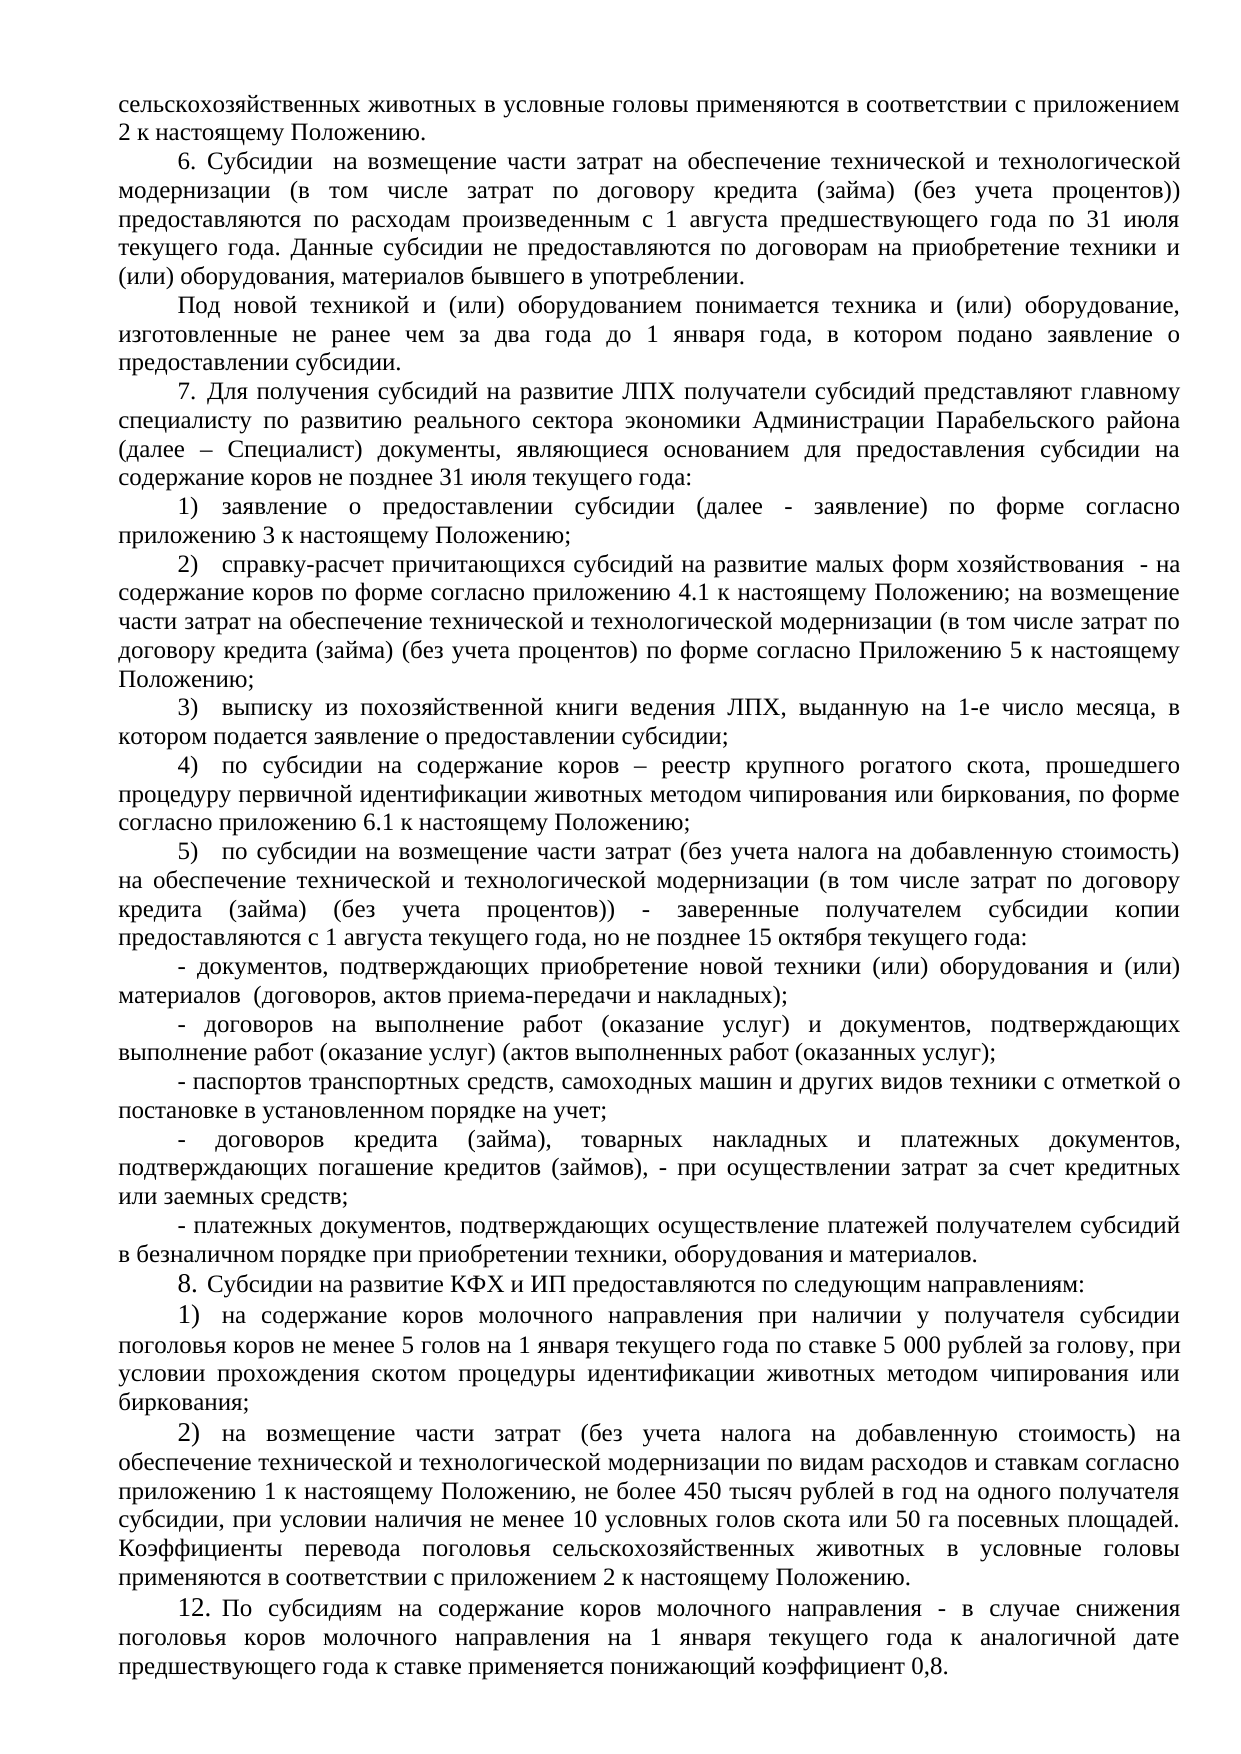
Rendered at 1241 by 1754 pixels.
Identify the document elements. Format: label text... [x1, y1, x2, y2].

text - договоров на выполнение работ (оказание услуг) и документов, подтверждающих выполнение работ (оказание услуг) (актов выполненных работ (оказанных услуг); [118, 1009, 1181, 1066]
text - договоров кредита (займа), товарных накладных и платежных документов, подтверждающих погашение кредитов (займов), - при осуществлении затрат за счет кредитных или заемных средств; [118, 1124, 1181, 1210]
text Под новой техникой и (или) оборудованием понимается техника и (или) оборудование, изготовленные не ранее чем за два года до 1 января года, в котором подано заявление о предоставлении субсидии. [118, 290, 1181, 376]
list на возмещение части затрат (без учета налога на добавленную стоимость) на обеспечение технической и технологической модернизации по видам расходов и ставкам согласно приложению 1 к настоящему Положению, не более 450 тысяч рублей в год на одного получателя субсидии, при условии наличия не менее 10 условных голов скота или 50 га посевных площадей. Коэффициенты перевода поголовья сельскохозяйственных животных в условные головы применяются в соответствии с приложением 2 к настоящему Положению. [118, 1416, 1181, 1591]
list Для получения субсидий на развитие ЛПХ получатели субсидий представляют главному специалисту по развитию реального сектора экономики Администрации Парабельского района (далее – Специалист) документы, являющиеся основанием для предоставления субсидии на содержание коров не позднее 31 июля текущего года: [118, 376, 1181, 491]
list на содержание коров молочного направления при наличии у получателя субсидии поголовья коров не менее 5 голов на 1 января текущего года по ставке 5 000 рублей за голову, при условии прохождения скотом процедуры идентификации животных методом чипирования или биркования; [118, 1298, 1181, 1416]
list справку-расчет причитающихся субсидий на развитие малых форм хозяйствования - на содержание коров по форме согласно приложению 4.1 к настоящему Положению; на возмещение части затрат на обеспечение технической и технологической модернизации (в том числе затрат по договору кредита (займа) (без учета процентов) по форме согласно Приложению 5 к настоящему Положению; [118, 549, 1181, 692]
list Субсидии на развитие КФХ и ИП предоставляются по следующим направлениям: [118, 1267, 1181, 1298]
text - документов, подтверждающих приобретение новой техники (или) оборудования и (или) материалов (договоров, актов приема-передачи и накладных); [118, 951, 1181, 1009]
list по субсидии на возмещение части затрат (без учета налога на добавленную стоимость) на обеспечение технической и технологической модернизации (в том числе затрат по договору кредита (займа) (без учета процентов)) - заверенные получателем субсидии копии предоставляются с 1 августа текущего года, но не позднее 15 октября текущего года: [118, 836, 1181, 951]
list По субсидиям на содержание коров молочного направления - в случае снижения поголовья коров молочного направления на 1 января текущего года к аналогичной дате предшествующего года к ставке применяется понижающий коэффициент 0,8. [118, 1591, 1181, 1679]
text - паспортов транспортных средств, самоходных машин и других видов техники с отметкой о постановке в установленном порядке на учет; [118, 1066, 1181, 1124]
list заявление о предоставлении субсидии (далее - заявление) по форме согласно приложению 3 к настоящему Положению; [118, 491, 1181, 549]
text - платежных документов, подтверждающих осуществление платежей получателем субсидий в безналичном порядке при приобретении техники, оборудования и материалов. [118, 1210, 1181, 1267]
list по субсидии на содержание коров – реестр крупного рогатого скота, прошедшего процедуру первичной идентификации животных методом чипирования или биркования, по форме согласно приложению 6.1 к настоящему Положению; [118, 750, 1181, 836]
list Субсидии на возмещение части затрат на обеспечение технической и технологической модернизации (в том числе затрат по договору кредита (займа) (без учета процентов)) предоставляются по расходам произведенным с 1 августа предшествующего года по 31 июля текущего года. Данные субсидии не предоставляются по договорам на приобретение техники и (или) оборудования, материалов бывшего в употреблении. [118, 146, 1181, 290]
list выписку из похозяйственной книги ведения ЛПХ, выданную на 1-е число месяца, в котором подается заявление о предоставлении субсидии; [118, 692, 1181, 750]
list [118, 89, 1181, 146]
